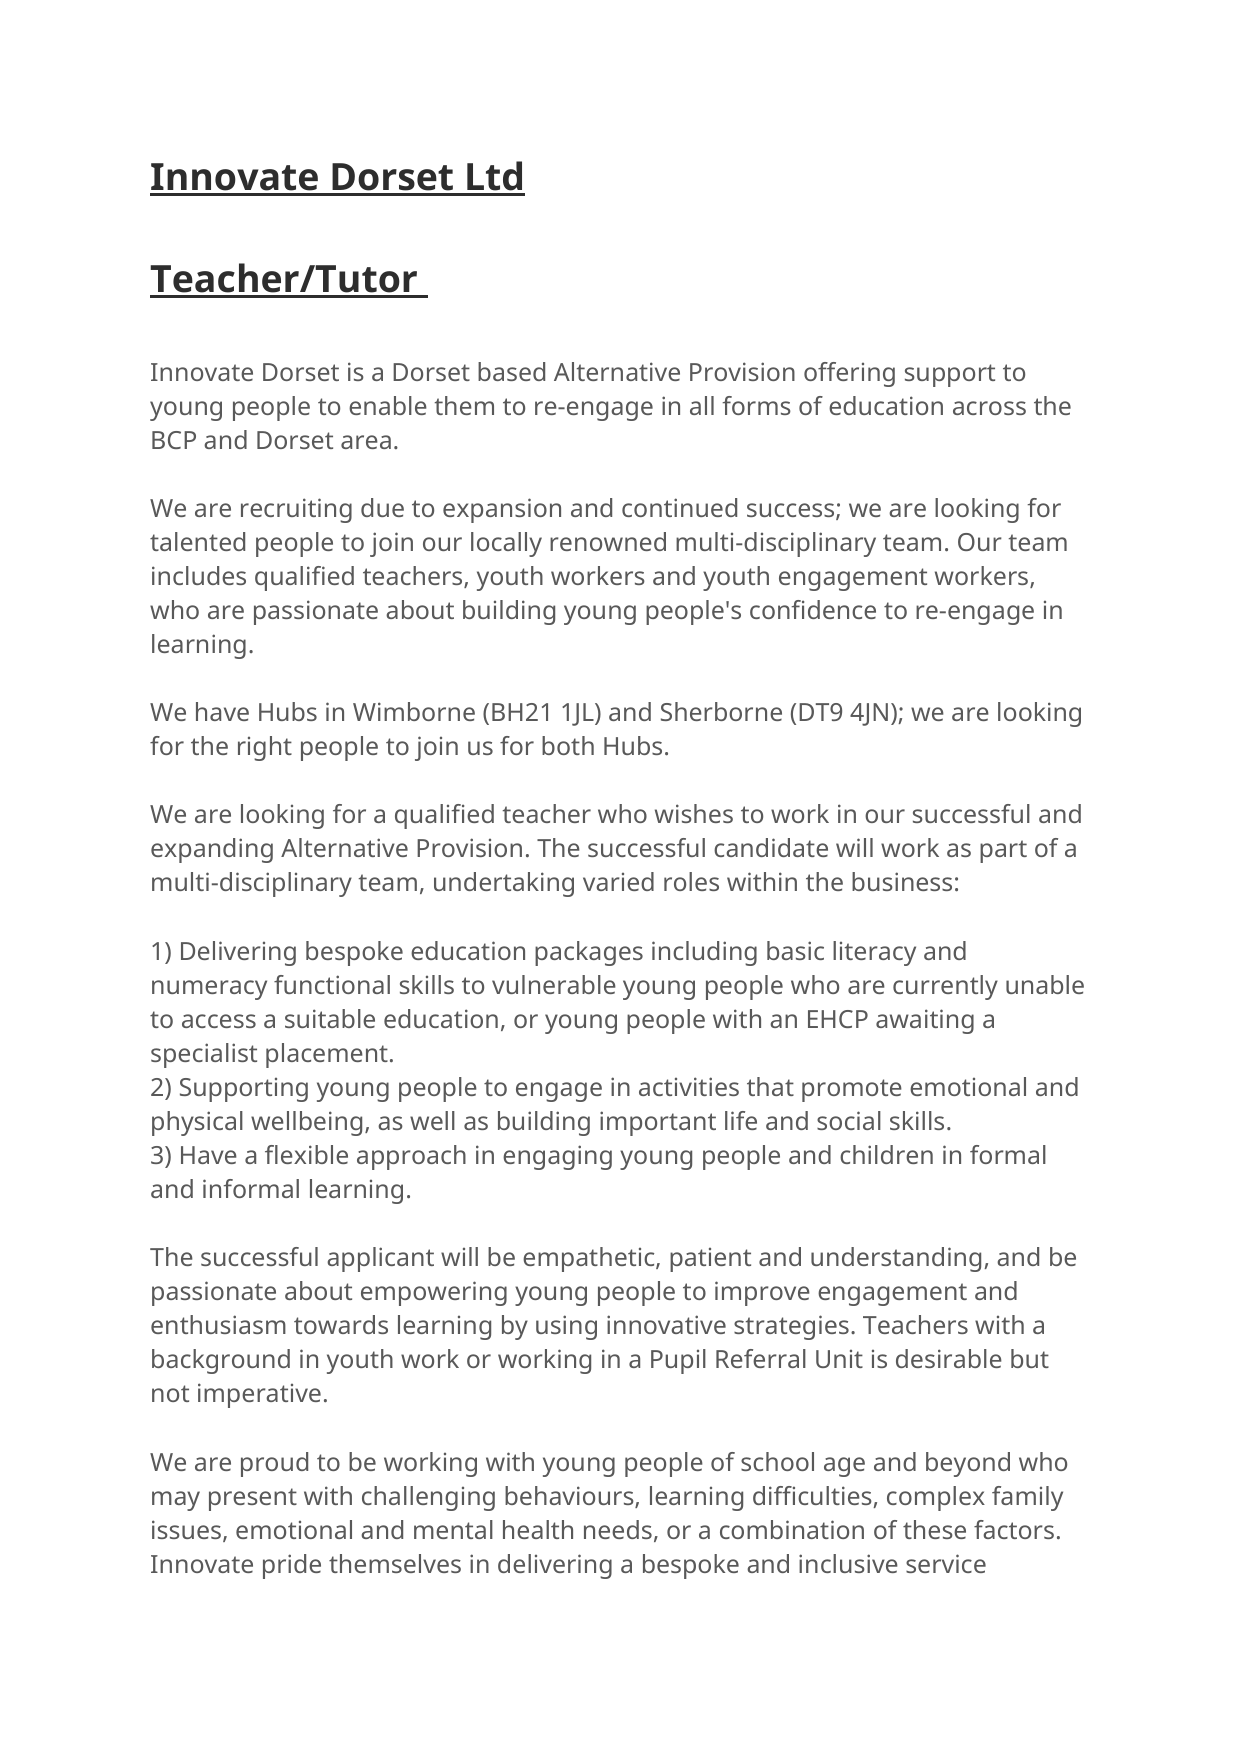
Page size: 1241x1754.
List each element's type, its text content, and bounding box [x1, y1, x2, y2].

text Innovate Dorset is a Dorset based Alternative Provision offering support to young people to enable them to re-engage in all forms of education across the BCP and Dorset area. [399, 354, 1090, 456]
text We have Hubs in Wimborne (BH21 1JL) and Sherborne (DT9 4JN); we are looking for the right people to join us for both Hubs. [670, 695, 1090, 763]
text The successful applicant will be empathetic, patient and understanding, and be passionate about empowering young people to improve engagement and enthusiasm towards learning by using innovative strategies. Teachers with a background in youth work or working in a Pupil Referral Unit is desirable but not imperative. [329, 1240, 1090, 1410]
text 3) Have a flexible approach in engaging young people and children in formal and informal learning. [412, 1138, 1090, 1206]
text 1) Delivering bespoke education packages including basic literacy and numeracy functional skills to vulnerable young people who are currently unable to access a suitable education, or young people with an EHCP awaiting a specialist placement. [395, 933, 1090, 1069]
text Innovate Dorset Ltd [150, 150, 1090, 201]
text 2) Supporting young people to engage in activities that promote emotional and physical wellbeing, as well as building important life and social skills. [150, 1069, 1090, 1138]
text We are recruiting due to expansion and continued success; we are looking for talented people to join our locally renowned multi-disciplinary team. Our team includes qualified teachers, youth workers and youth engagement workers, who are passionate about building young people's confidence to re-engage in learning. [150, 490, 1090, 661]
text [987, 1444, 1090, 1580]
text Teacher/Tutor [150, 252, 1090, 303]
